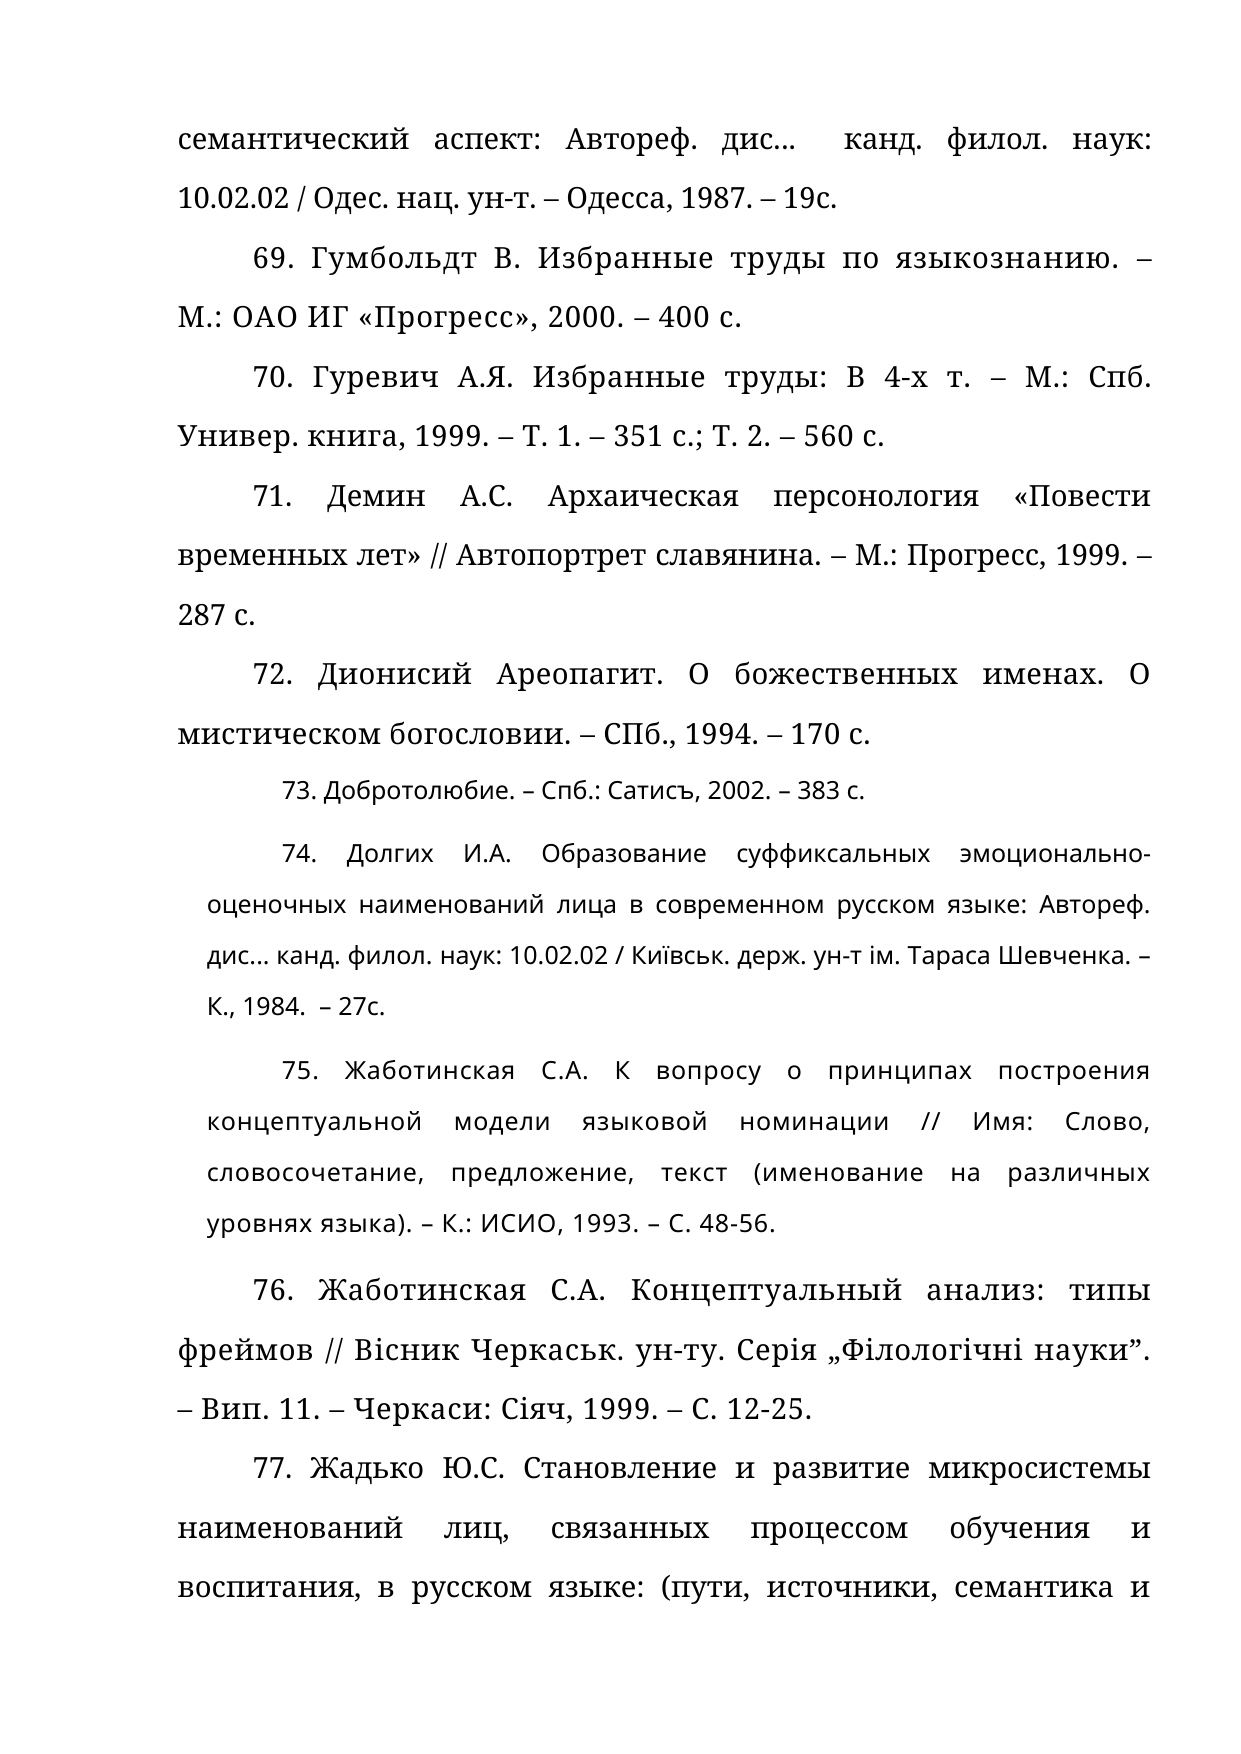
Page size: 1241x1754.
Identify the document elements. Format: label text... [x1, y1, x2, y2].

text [177, 1448, 1152, 1606]
text 75. Жаботинская С.А. К вопросу о принципах построения концептуальной модели языковой номинации // Имя: Слово, словосочетание, предложение, текст (именование на различных уровнях языка). – К.: ИСИО, 1993. – С. 48-56. [207, 1053, 1152, 1240]
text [177, 118, 1152, 217]
text 70. Гуревич А.Я. Избранные труды: В 4-х т. – М.: Спб. Универ. книга, 1999. – Т. 1. – 351 с.; Т. 2. – 560 с. [177, 356, 1152, 455]
text 76. Жаботинская С.А. Концептуальный анализ: типы фреймов // Вісник Черкаськ. ун-ту. Серія „Філологічні науки”. – Вип. 11. – Черкаси: Сіяч, 1999. – С. 12-25. [177, 1269, 1152, 1428]
text 73. Добротолюбие. – Спб.: Сатисъ, 2002. – 383 с. [207, 772, 1152, 806]
text 69. Гумбольдт В. Избранные труды по языкознанию. – М.: ОАО ИГ «Прогресс», 2000. – 400 с. [177, 237, 1152, 336]
text 71. Демин А.С. Архаическая персонология «Повести временных лет» // Автопортрет славянина. – М.: Прогресс, 1999. – 287 с. [177, 475, 1152, 634]
text 72. Дионисий Ареопагит. О божественных именах. О мистическом богословии. – СПб., 1994. – 170 с. [177, 653, 1152, 753]
text 74. Долгих И.А. Образование суффиксальных эмоционально-оценочных наименований лица в современном русском языке: Автореф. дис... канд. филол. наук: 10.02.02 / Київськ. держ. ун-т ім. Тараса Шевченка. – К., 1984. – 27с. [207, 836, 1152, 1023]
